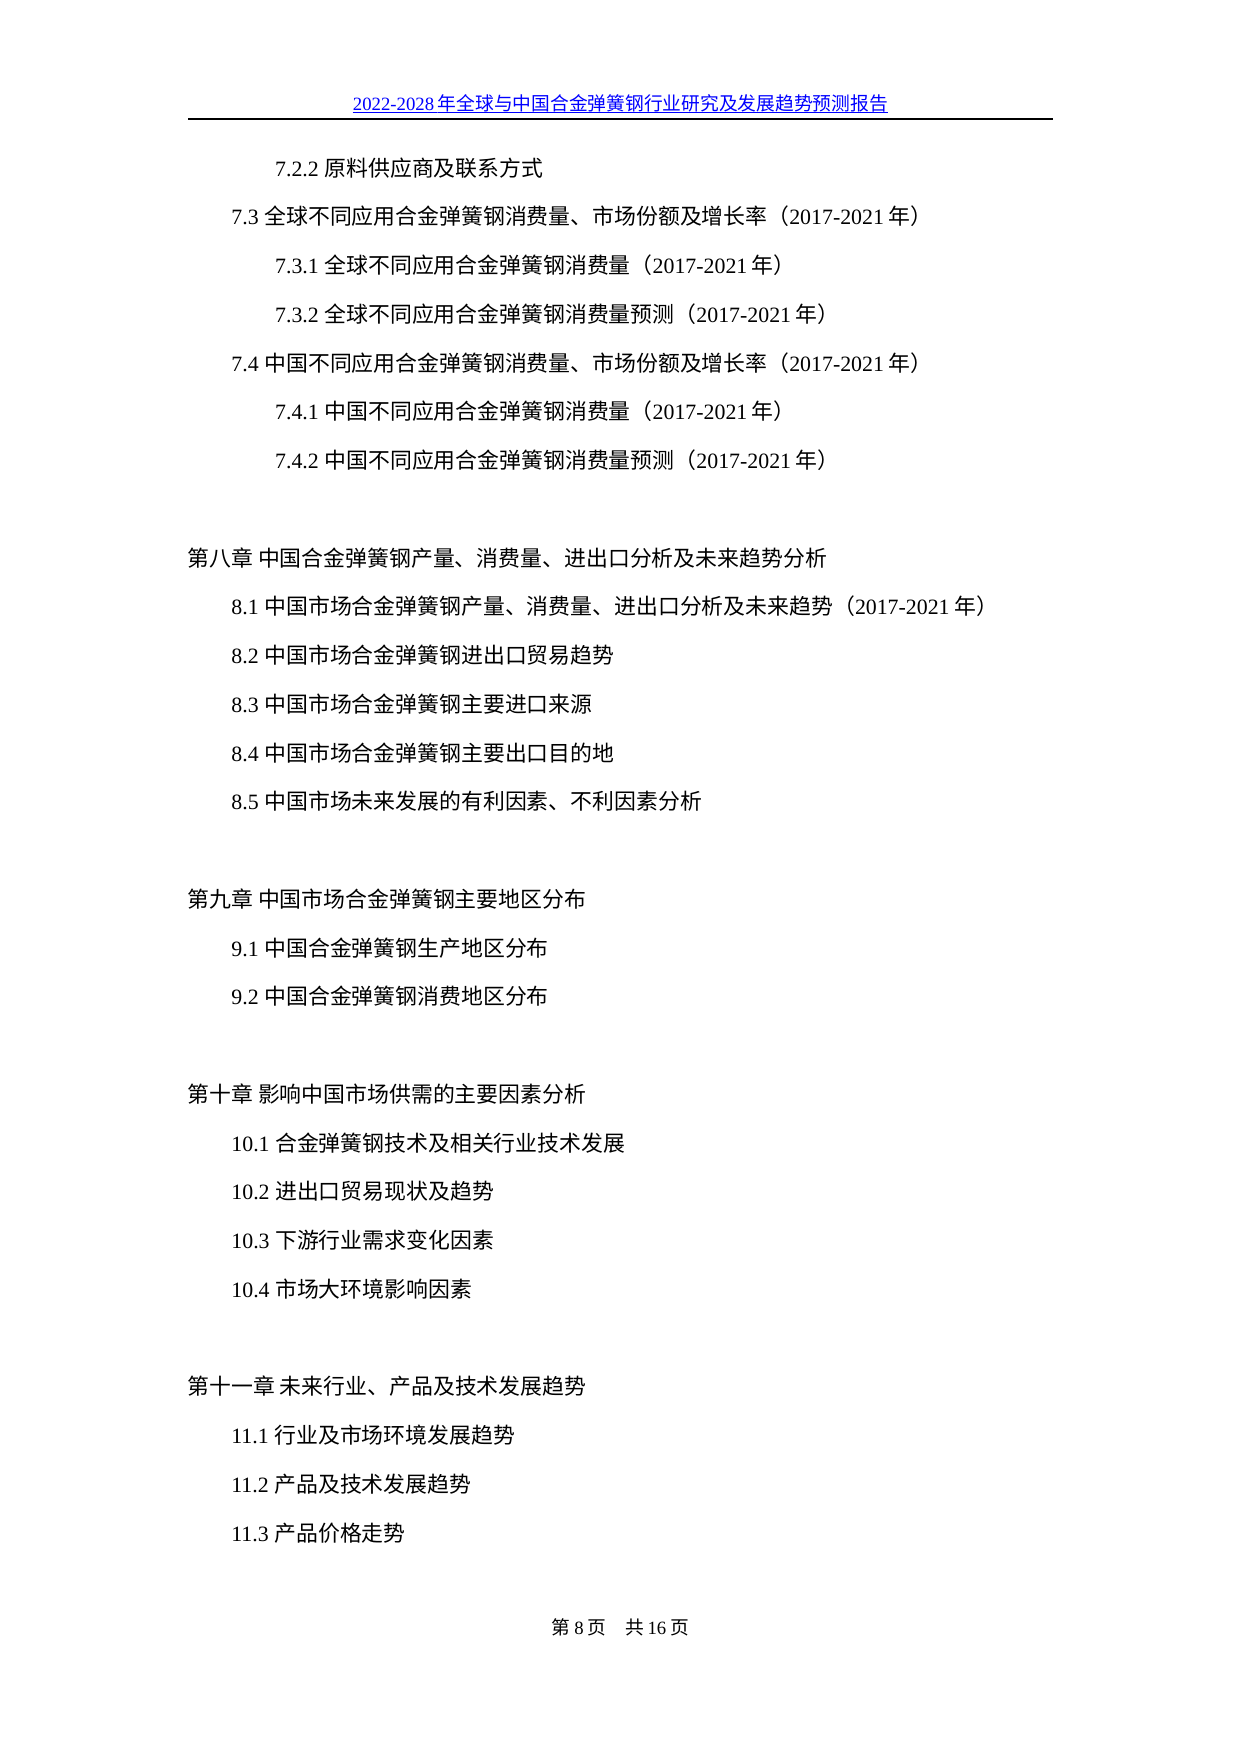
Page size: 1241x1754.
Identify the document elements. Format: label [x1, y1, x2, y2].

text [187, 150, 1053, 1548]
